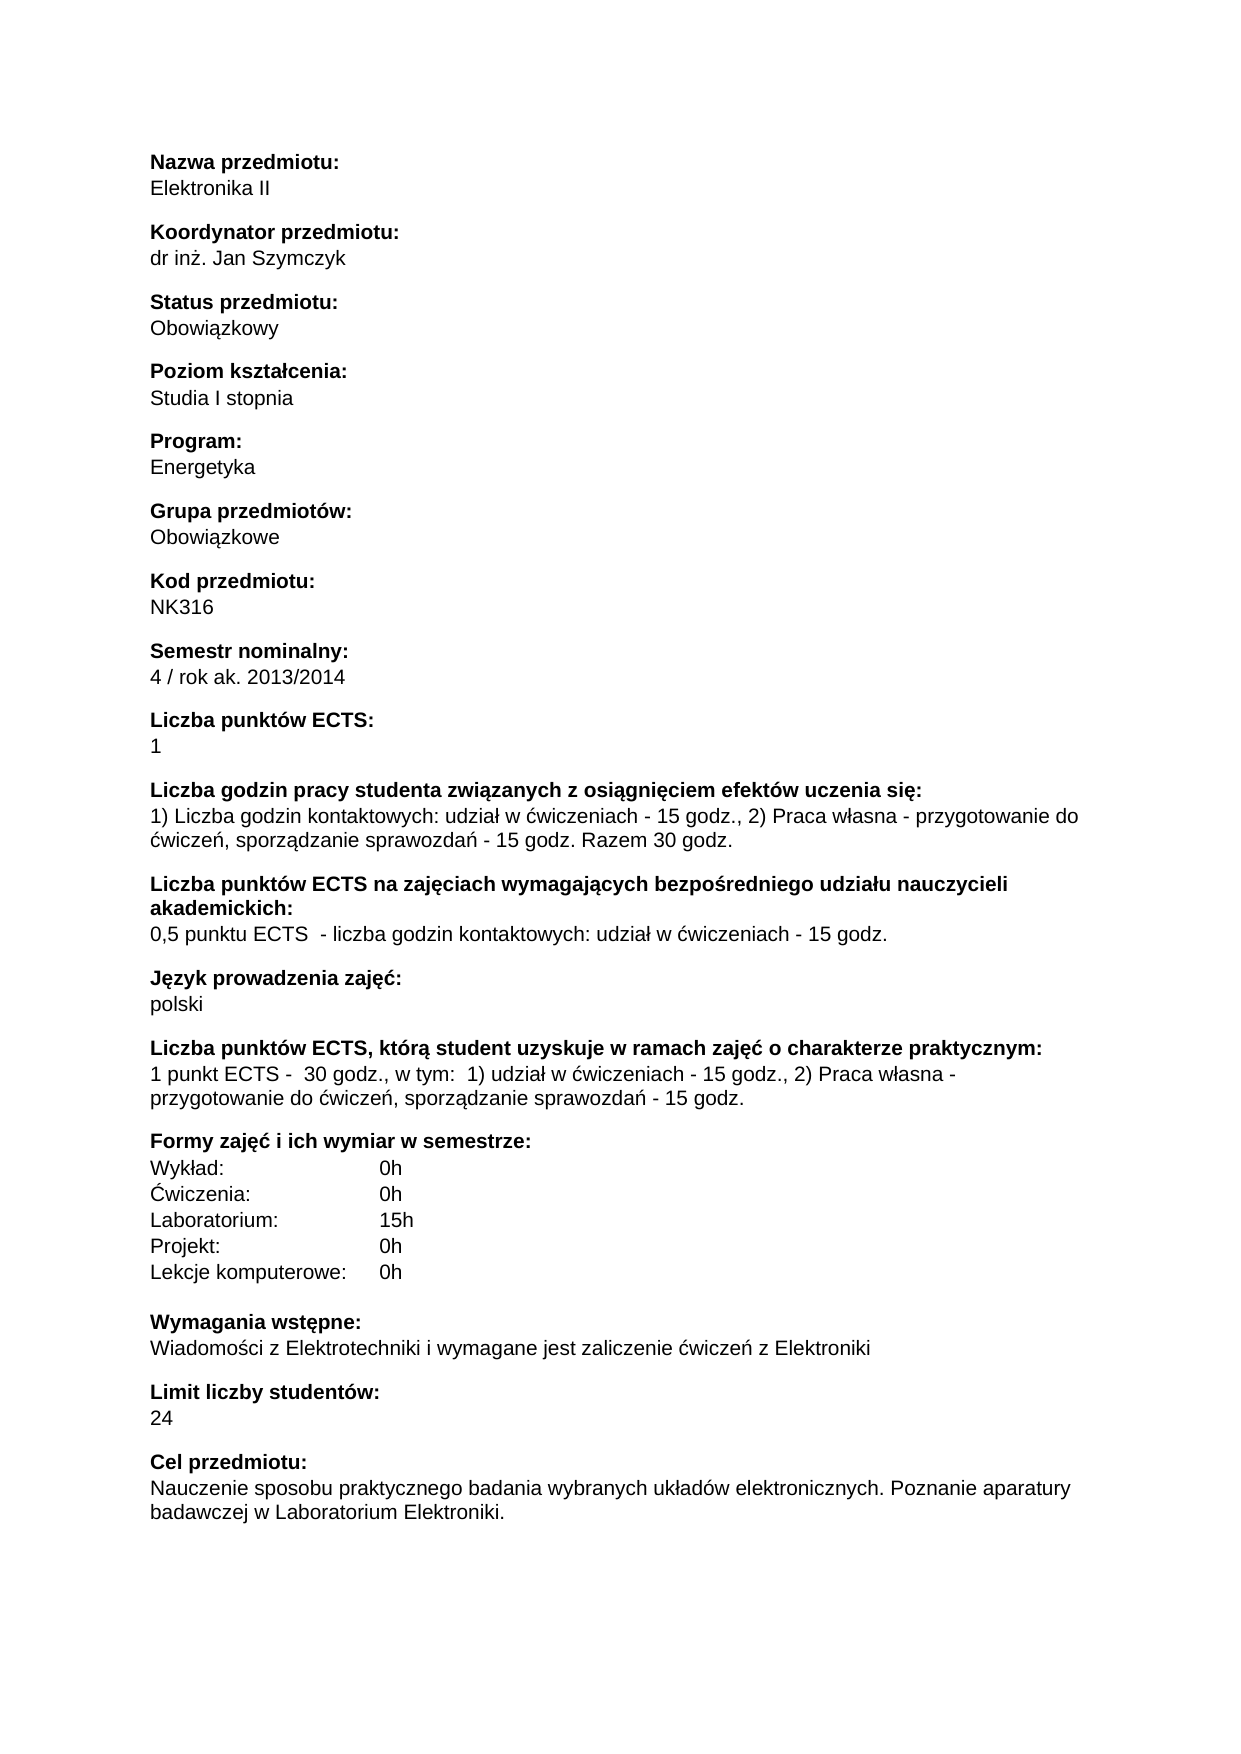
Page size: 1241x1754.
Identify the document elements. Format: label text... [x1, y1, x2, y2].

table_cell 15h [369, 1206, 597, 1232]
text Liczba punktów ECTS na zajęciach wymagających bezpośredniego udziału nauczycieli akademickich: [150, 872, 1090, 920]
text Limit liczby studentów: [150, 1380, 1090, 1404]
text NK316 [150, 595, 1090, 619]
text Wiadomości z Elektrotechniki i wymagane jest zaliczenie ćwiczeń z Elektroniki [150, 1336, 1090, 1360]
table_cell 0h [369, 1232, 597, 1258]
text Cel przedmiotu: [150, 1449, 1090, 1473]
table_cell 0h [369, 1258, 597, 1284]
text 24 [150, 1406, 1090, 1430]
text Semestr nominalny: [150, 638, 1090, 662]
text Formy zajęć i ich wymiar w semestrze: [150, 1129, 1090, 1153]
table_cell Lekcje komputerowe: [140, 1260, 367, 1284]
text Wymagania wstępne: [150, 1310, 1090, 1334]
table_header Wykład: [140, 1156, 367, 1180]
table_cell Ćwiczenia: [140, 1182, 367, 1206]
text Energetyka [150, 455, 1090, 479]
text Status przedmiotu: [150, 289, 1090, 313]
table_cell Laboratorium: [140, 1208, 367, 1232]
text 1) Liczba godzin kontaktowych: udział w ćwiczeniach - 15 godz., 2) Praca własna - przygotowanie do ćwiczeń, sporządzanie sprawozdań - 15 godz. Razem 30 godz. [150, 804, 1090, 852]
text Elektronika II [150, 176, 1090, 200]
text 1 punkt ECTS - 30 godz., w tym: 1) udział w ćwiczeniach - 15 godz., 2) Praca własna - przygotowanie do ćwiczeń, sporządzanie sprawozdań - 15 godz. [150, 1061, 1090, 1109]
text Liczba punktów ECTS: [150, 708, 1090, 732]
text Liczba godzin pracy studenta związanych z osiągnięciem efektów uczenia się: [150, 778, 1090, 802]
text Obowiązkowe [150, 525, 1090, 549]
text Obowiązkowy [150, 316, 1090, 339]
text Liczba punktów ECTS, którą student uzyskuje w ramach zajęć o charakterze praktycznym: [150, 1035, 1090, 1059]
text Grupa przedmiotów: [150, 499, 1090, 523]
table_cell 0h [369, 1180, 597, 1206]
text Koordynator przedmiotu: [150, 220, 1090, 244]
text Nazwa przedmiotu: [150, 150, 1090, 174]
text 4 / rok ak. 2013/2014 [150, 664, 1090, 688]
text Studia I stopnia [150, 385, 1090, 409]
text Nauczenie sposobu praktycznego badania wybranych układów elektronicznych. Poznanie aparatury badawczej w Laboratorium Elektroniki. [150, 1476, 1090, 1523]
text Kod przedmiotu: [150, 569, 1090, 593]
text 0,5 punktu ECTS - liczba godzin kontaktowych: udział w ćwiczeniach - 15 godz. [150, 922, 1090, 946]
text 1 [150, 734, 1090, 758]
text Poziom kształcenia: [150, 359, 1090, 383]
text dr inż. Jan Szymczyk [150, 246, 1090, 270]
text Program: [150, 429, 1090, 453]
table_header 0h [369, 1156, 597, 1180]
text Język prowadzenia zajęć: [150, 966, 1090, 989]
table_cell Projekt: [140, 1234, 367, 1258]
text polski [150, 992, 1090, 1016]
